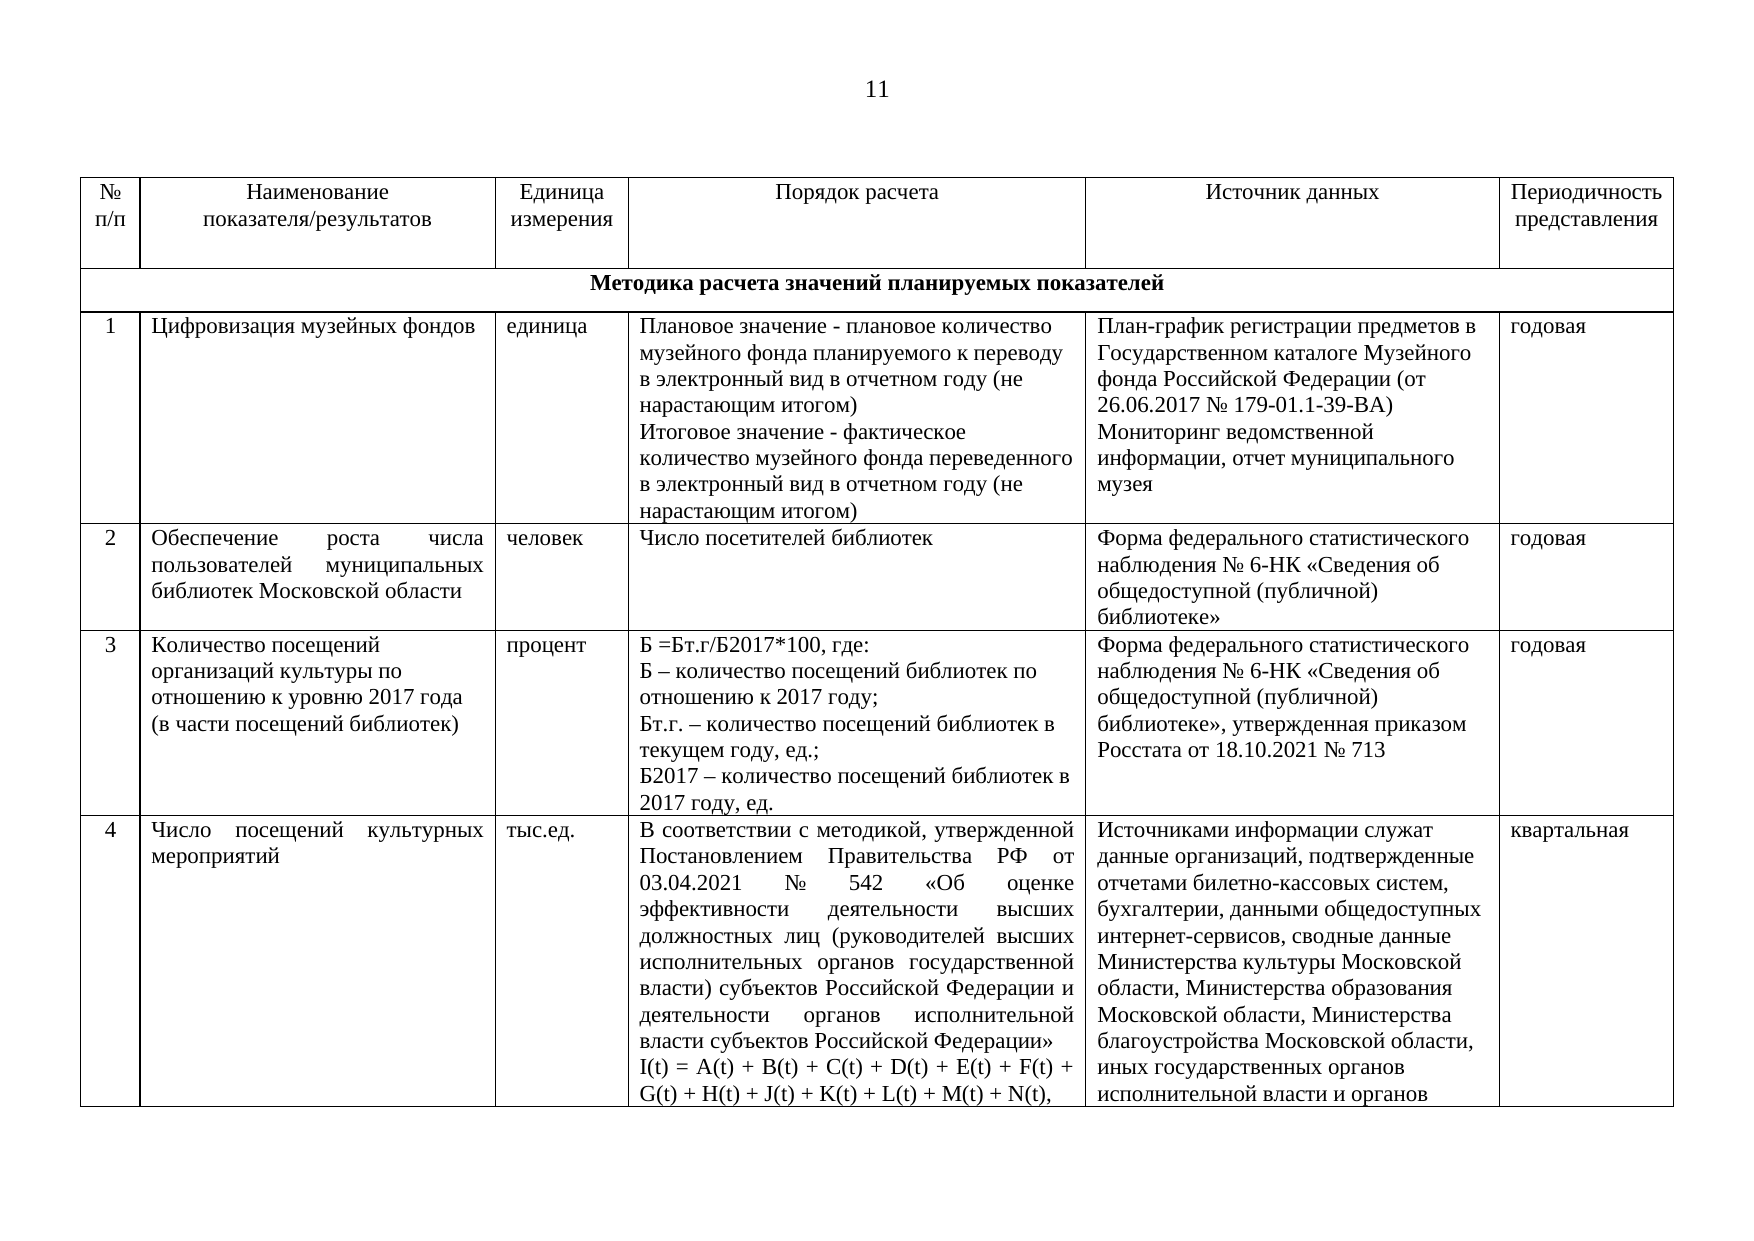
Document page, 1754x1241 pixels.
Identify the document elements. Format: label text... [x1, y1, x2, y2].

table_cell годовая [1500, 313, 1673, 523]
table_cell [629, 816, 1085, 1106]
table_cell Плановое значение - плановое количество музейного фонда планируемого к переводу в электронный вид в отчетном году (не нарастающим итогом) Итоговое значение - фактическое количество музейного фонда переведенного в электронный вид в отчетном году (не нарастающим итогом) [629, 313, 1085, 523]
table_cell 4 [81, 816, 139, 1106]
table_cell 3 [81, 631, 139, 815]
table_cell Число посетителей библиотек [629, 524, 1085, 630]
table_cell человек [496, 524, 628, 630]
table_header Периодичность представления [1500, 178, 1673, 268]
table_header Наименование показателя/результатов [141, 178, 495, 268]
table_cell годовая [1500, 524, 1673, 630]
table_cell годовая [1500, 631, 1673, 815]
table_cell 1 [81, 313, 139, 523]
table_cell тыс.ед. [496, 816, 628, 1106]
table_cell План-график регистрации предметов в Государственном каталоге Музейного фонда Российской Федерации (от 26.06.2017 № 179-01.1-39-ВА) Мониторинг ведомственной информации, отчет муниципального музея [1086, 313, 1499, 523]
table_cell 2 [81, 524, 139, 630]
table_header Порядок расчета [629, 178, 1085, 268]
table_cell Методика расчета значений планируемых показателей [81, 269, 1673, 311]
table_cell единица [496, 313, 628, 523]
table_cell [141, 816, 495, 1106]
table_cell Б =Бт.г/Б2017*100, где: Б – количество посещений библиотек по отношению к 2017 году; Бт.г. – количество посещений библиотек в текущем году, ед.; Б2017 – количество посещений библиотек в 2017 году, ед. [629, 631, 1085, 815]
table_cell Обеспечение роста числа пользователей муниципальных библиотек Московской области [141, 524, 495, 630]
table_cell процент [496, 631, 628, 815]
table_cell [1086, 816, 1499, 1106]
table_cell квартальная [1500, 816, 1673, 1106]
table_cell Форма федерального статистического наблюдения № 6-НК «Сведения об общедоступной (публичной) библиотеке» [1086, 524, 1499, 630]
table_cell Количество посещений организаций культуры по отношению к уровню 2017 года (в части посещений библиотек) [141, 631, 495, 815]
table_cell Цифровизация музейных фондов [141, 313, 495, 523]
table_cell Форма федерального статистического наблюдения № 6-НК «Сведения об общедоступной (публичной) библиотеке», утвержденная приказом Росстата от 18.10.2021 № 713 [1086, 631, 1499, 815]
table_header Единица измерения [496, 178, 628, 268]
table_header № п/п [81, 178, 139, 268]
table_header Источник данных [1086, 178, 1499, 268]
